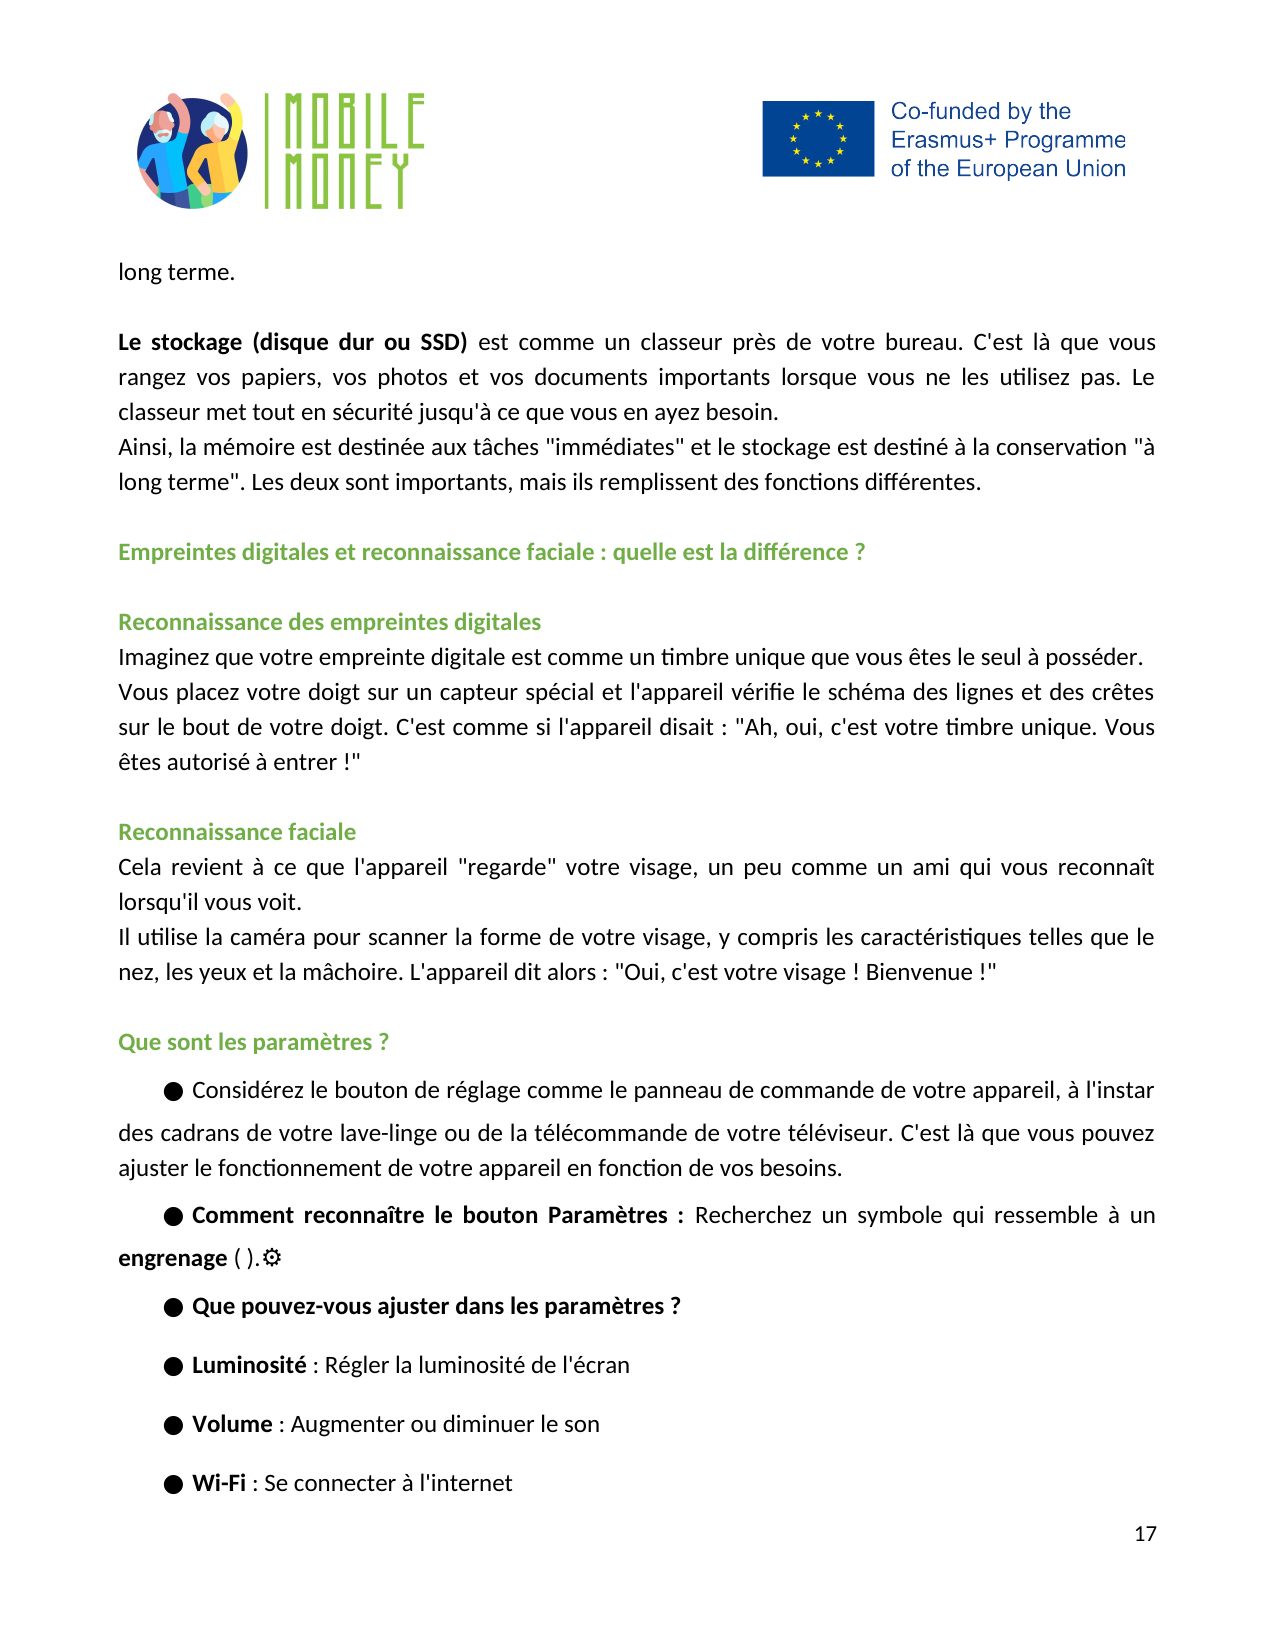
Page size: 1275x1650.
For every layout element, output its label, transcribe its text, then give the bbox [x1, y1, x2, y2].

text Cela revient à ce que l'appareil "regarde" votre visage, un peu comme un ami qui vous reconnaît lorsqu'il vous voit. [118, 851, 1157, 917]
picture [762, 101, 1125, 181]
picture [118, 75, 443, 228]
text Reconnaissance des empreintes digitales [118, 606, 1157, 637]
text long terme. [118, 256, 1157, 287]
text Le stockage (disque dur ou SSD) est comme un classeur près de votre bureau. C'est là que vous rangez vos papiers, vos photos et vos documents importants lorsque vous ne les utilisez pas. Le classeur met tout en sécurité jusqu'à ce que vous en ayez besoin. [118, 326, 1157, 427]
text Empreintes digitales et reconnaissance faciale : quelle est la différence ? [118, 536, 1157, 567]
text Reconnaissance faciale [118, 816, 1157, 847]
list Considérez le bouton de réglage comme le panneau de commande de votre appareil, à l'instar des cadrans de votre lave-linge ou de la télécommande de votre téléviseur. C'est là que vous pouvez ajuster le fonctionnement de votre appareil en fonction de vos besoins. [118, 1061, 1157, 1182]
list Comment reconnaître le bouton Paramètres : Recherchez un symbole qui ressemble à un engrenage ( ).⚙️ [118, 1187, 1157, 1273]
list Que pouvez-vous ajuster dans les paramètres ? [118, 1278, 1157, 1329]
text Que sont les paramètres ? [118, 991, 1157, 1057]
text Ainsi, la mémoire est destinée aux tâches "immédiates" et le stockage est destiné à la conservation "à long terme". Les deux sont importants, mais ils remplissent des fonctions différentes. [118, 431, 1157, 497]
list Volume : Augmenter ou diminuer le son [118, 1396, 1157, 1447]
text Il utilise la caméra pour scanner la forme de votre visage, y compris les caractéristiques telles que le nez, les yeux et la mâchoire. L'appareil dit alors : "Oui, c'est votre visage ! Bienvenue !" [118, 921, 1157, 987]
text Imaginez que votre empreinte digitale est comme un timbre unique que vous êtes le seul à posséder. [118, 641, 1157, 672]
list Wi-Fi : Se connecter à l'internet [118, 1454, 1157, 1506]
text Vous placez votre doigt sur un capteur spécial et l'appareil vérifie le schéma des lignes et des crêtes sur le bout de votre doigt. C'est comme si l'appareil disait : "Ah, oui, c'est votre timbre unique. Vous êtes autorisé à entrer !" [118, 676, 1157, 777]
list Luminosité : Régler la luminosité de l'écran [118, 1337, 1157, 1388]
